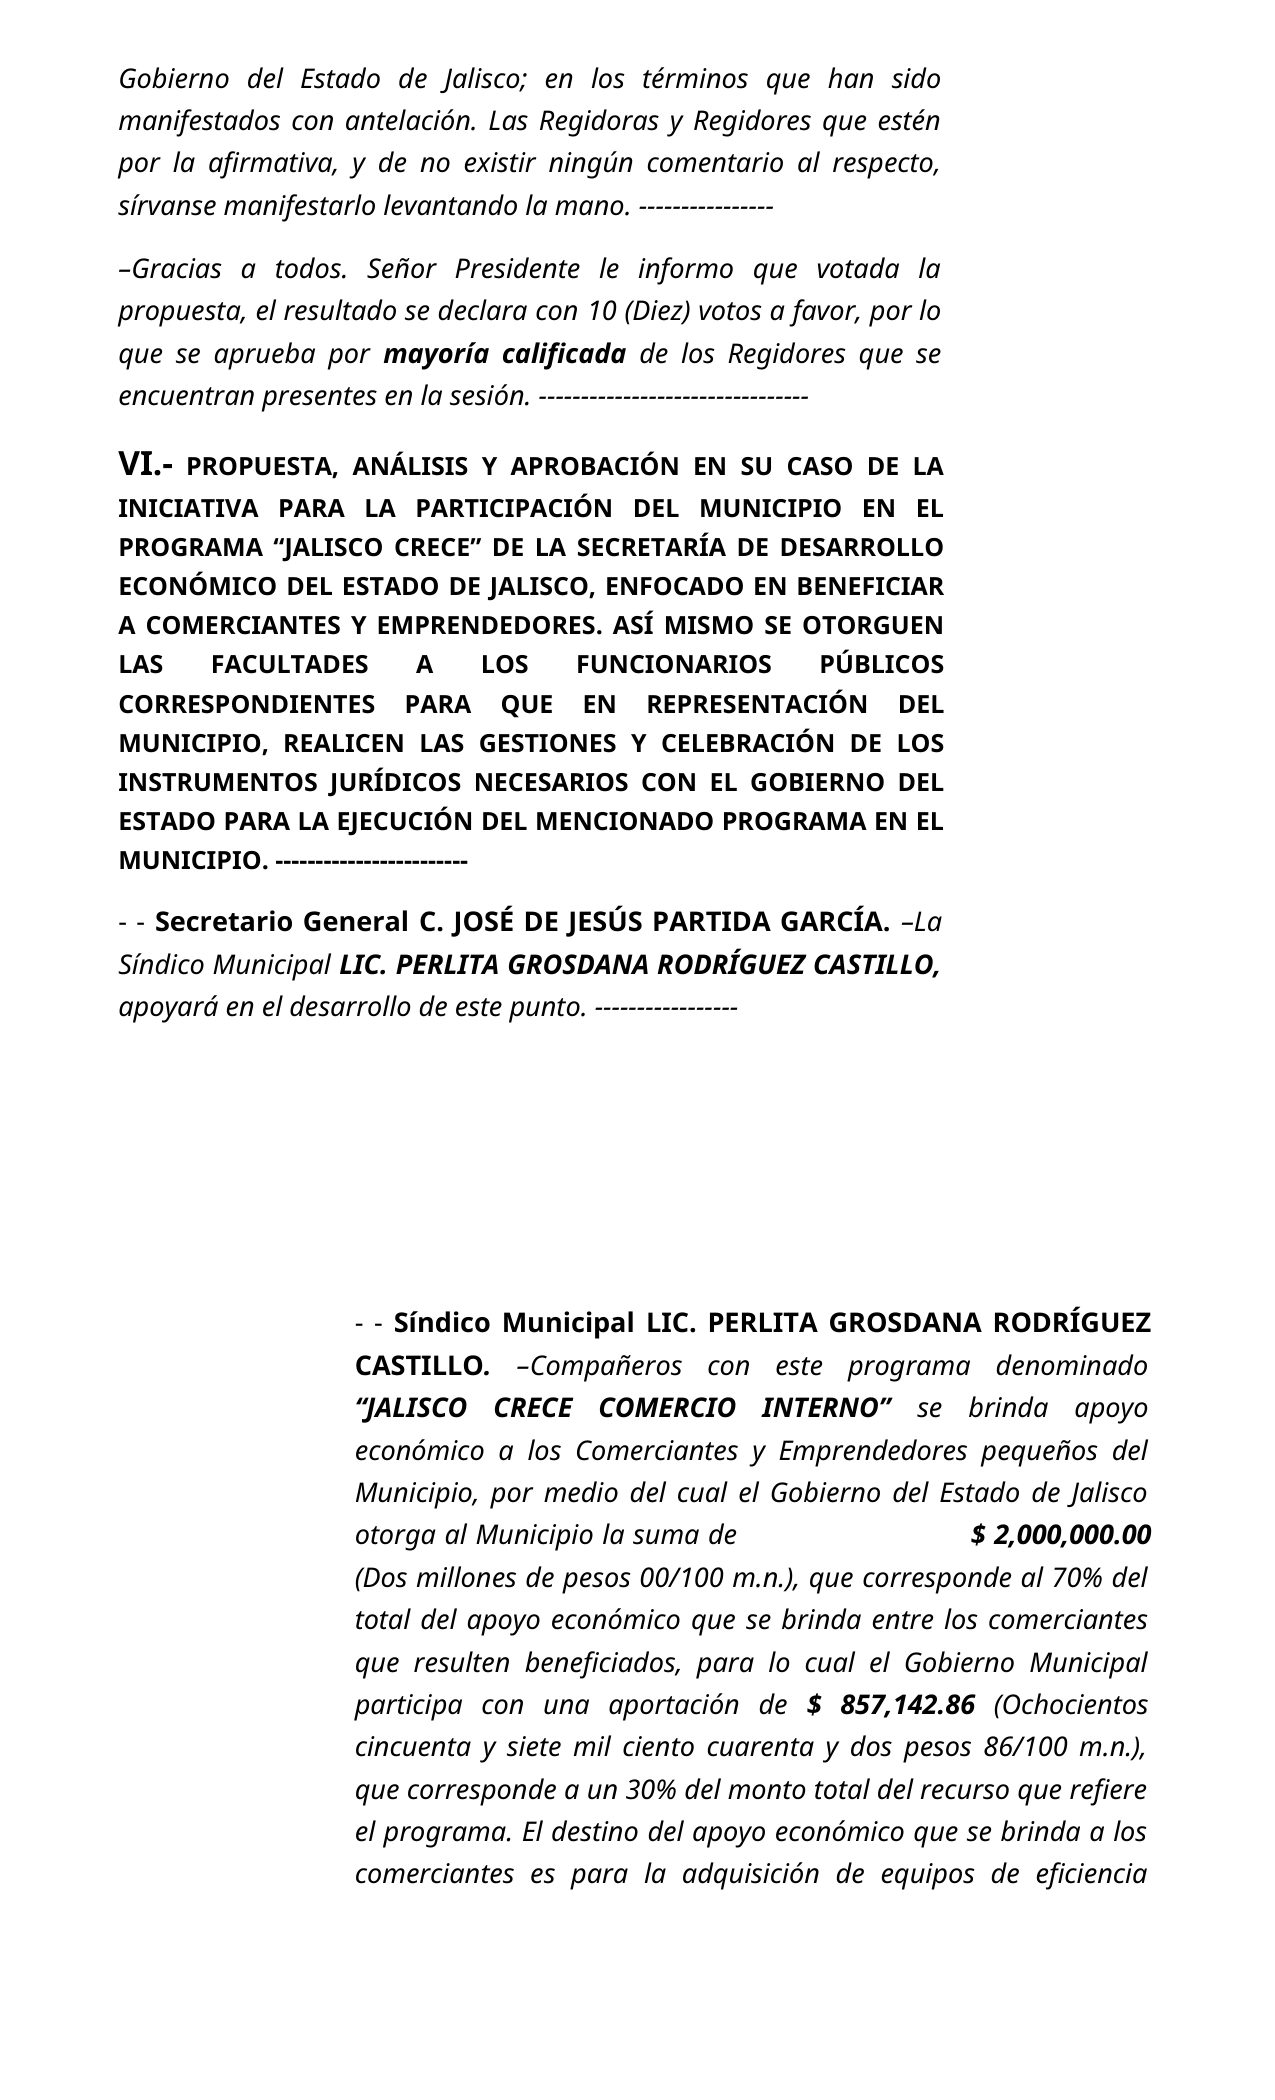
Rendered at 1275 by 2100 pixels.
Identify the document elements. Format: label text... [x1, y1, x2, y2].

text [354, 1304, 1152, 1892]
text VI.- PROPUESTA, ANÁLISIS Y APROBACIÓN EN SU CASO DE LA INICIATIVA PARA LA PARTICIPACIÓN DEL MUNICIPIO EN EL PROGRAMA “JALISCO CRECE” DE LA SECRETARÍA DE DESARROLLO ECONÓMICO DEL ESTADO DE JALISCO, ENFOCADO EN BENEFICIAR A COMERCIANTES Y EMPRENDEDORES. ASÍ MISMO SE OTORGUEN LAS FACULTADES A LOS FUNCIONARIOS PÚBLICOS CORRESPONDIENTES PARA QUE EN REPRESENTACIÓN DEL MUNICIPIO, REALICEN LAS GESTIONES Y CELEBRACIÓN DE LOS INSTRUMENTOS JURÍDICOS NECESARIOS CON EL GOBIERNO DEL ESTADO PARA LA EJECUCIÓN DEL MENCIONADO PROGRAMA EN EL MUNICIPIO. ------------------------ [118, 440, 945, 877]
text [118, 59, 945, 223]
text –Gracias a todos. Señor Presidente le informo que votada la propuesta, el resultado se declara con 10 (Diez) votos a favor, por lo que se aprueba por mayoría calificada de los Regidores que se encuentran presentes en la sesión. -------------------------------- [118, 249, 945, 413]
text - - Secretario General C. JOSÉ DE JESÚS PARTIDA GARCÍA. –La Síndico Municipal LIC. PERLITA GROSDANA RODRÍGUEZ CASTILLO, apoyará en el desarrollo de este punto. ----------------- [118, 903, 945, 1024]
